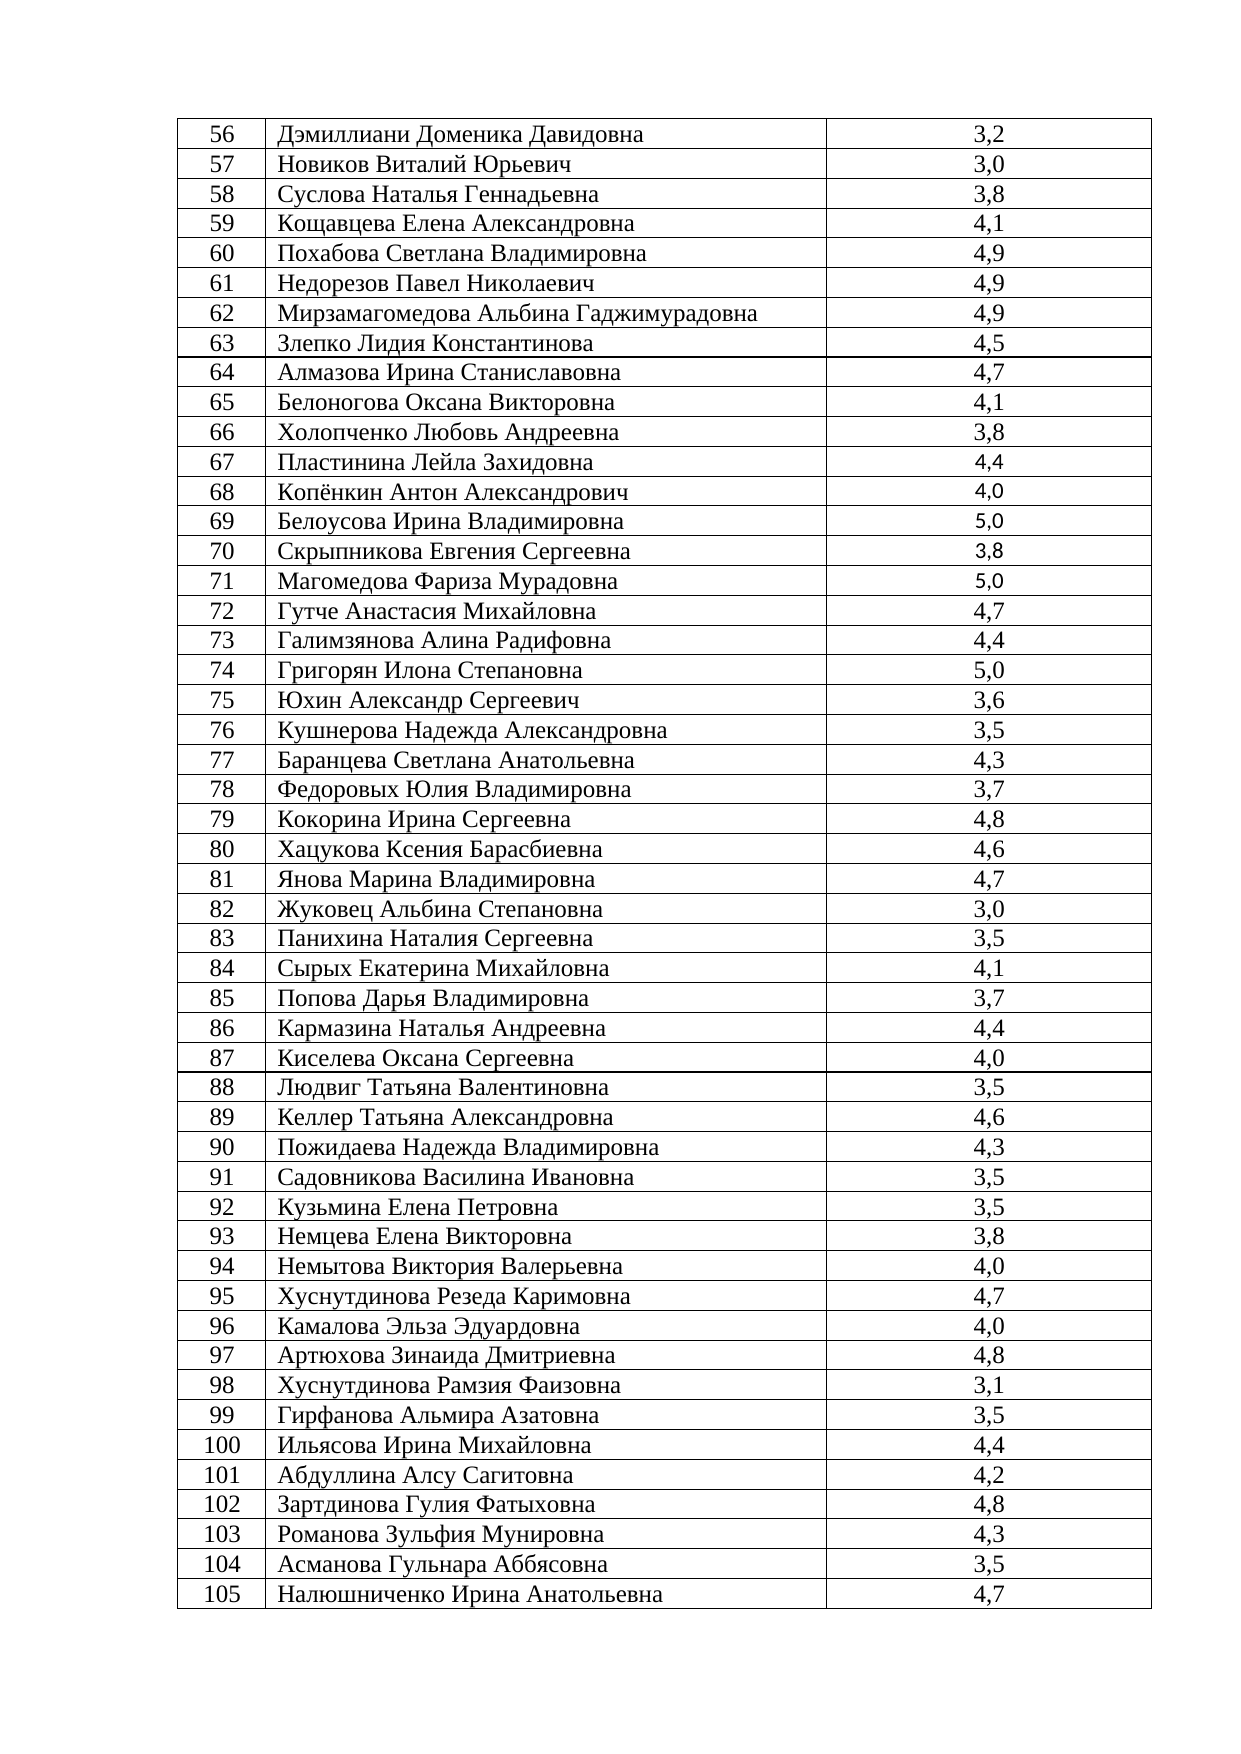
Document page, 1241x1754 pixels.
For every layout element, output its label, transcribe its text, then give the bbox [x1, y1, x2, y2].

table_cell 4,8 [827, 1341, 1151, 1369]
table_cell Абдуллина Алсу Сагитовна [266, 1460, 826, 1488]
table_cell 3,7 [827, 983, 1151, 1012]
table_cell 3,8 [827, 1221, 1151, 1250]
table_cell 3,6 [827, 685, 1151, 714]
table_cell 4,0 [827, 1311, 1151, 1339]
table_cell 67 [178, 447, 265, 476]
table_cell 64 [178, 358, 265, 386]
table_cell Федоровых Юлия Владимировна [266, 775, 826, 803]
table_cell Кушнерова Надежда Александровна [266, 715, 826, 744]
table_cell Гирфанова Альмира Азатовна [266, 1400, 826, 1429]
table_cell 104 [178, 1549, 265, 1578]
table_cell 3,8 [827, 536, 1151, 565]
table_cell Мирзамагомедова Альбина Гаджимурадовна [266, 298, 826, 327]
table_cell 4,7 [827, 864, 1151, 893]
table_cell 100 [178, 1430, 265, 1459]
table_cell 101 [178, 1460, 265, 1488]
table_cell Гутче Анастасия Михайловна [266, 596, 826, 624]
table_cell 56 [178, 119, 265, 148]
table_cell 4,9 [827, 238, 1151, 267]
table_cell 3,5 [827, 1162, 1151, 1191]
table_cell Юхин Александр Сергеевич [266, 685, 826, 714]
table_cell Белоногова Оксана Викторовна [266, 387, 826, 416]
table_cell 68 [178, 477, 265, 505]
table_cell 72 [178, 596, 265, 624]
table_cell 70 [178, 536, 265, 565]
table_cell 4,0 [827, 477, 1151, 505]
table_cell 59 [178, 209, 265, 237]
table_cell Недорезов Павел Николаевич [266, 268, 826, 297]
table_cell Новиков Виталий Юрьевич [266, 149, 826, 178]
table_cell 4,9 [827, 268, 1151, 297]
table_cell Немцева Елена Викторовна [266, 1221, 826, 1250]
table_cell Баранцева Светлана Анатольевна [266, 745, 826, 773]
table_cell 4,7 [827, 1281, 1151, 1310]
table_cell Сырых Екатерина Михайловна [266, 953, 826, 982]
table_cell Панихина Наталия Сергеевна [266, 924, 826, 952]
table_cell Хуснутдинова Рамзия Фаизовна [266, 1370, 826, 1399]
table_cell 93 [178, 1221, 265, 1250]
table_cell Копёнкин Антон Александрович [266, 477, 826, 505]
table_cell 83 [178, 924, 265, 952]
table_cell 96 [178, 1311, 265, 1339]
table_cell Немытова Виктория Валерьевна [266, 1251, 826, 1280]
table_cell 4,0 [827, 1251, 1151, 1280]
table_cell Дэмиллиани Доменика Давидовна [266, 119, 826, 148]
table_cell 4,7 [827, 596, 1151, 624]
table_cell 4,7 [827, 358, 1151, 386]
table_cell 76 [178, 715, 265, 744]
table_cell 3,1 [827, 1370, 1151, 1399]
table_cell 4,7 [827, 1579, 1151, 1608]
table_cell 4,3 [827, 745, 1151, 773]
table_cell 4,4 [827, 626, 1151, 654]
table_cell 4,4 [827, 447, 1151, 476]
table_cell Злепко Лидия Константинова [266, 328, 826, 356]
table_cell 4,3 [827, 1519, 1151, 1548]
table_cell Белоусова Ирина Владимировна [266, 506, 826, 535]
table_cell 74 [178, 655, 265, 684]
table_cell 85 [178, 983, 265, 1012]
table_cell 4,0 [827, 1043, 1151, 1071]
table_cell Артюхова Зинаида Дмитриевна [266, 1341, 826, 1369]
table_cell Кузьмина Елена Петровна [266, 1192, 826, 1220]
table_cell 73 [178, 626, 265, 654]
table_cell 4,5 [827, 328, 1151, 356]
table_cell 3,5 [827, 1400, 1151, 1429]
table_cell Хацукова Ксения Барасбиевна [266, 834, 826, 863]
table_cell 94 [178, 1251, 265, 1280]
table_cell 105 [178, 1579, 265, 1608]
table_cell Ильясова Ирина Михайловна [266, 1430, 826, 1459]
table_cell Садовникова Василина Ивановна [266, 1162, 826, 1191]
table_cell Галимзянова Алина Радифовна [266, 626, 826, 654]
table_cell Хуснутдинова Резеда Каримовна [266, 1281, 826, 1310]
table_cell 84 [178, 953, 265, 982]
table_cell 4,6 [827, 834, 1151, 863]
table_cell 3,5 [827, 1549, 1151, 1578]
table_cell Янова Марина Владимировна [266, 864, 826, 893]
table_cell 5,0 [827, 655, 1151, 684]
table_cell 3,8 [827, 417, 1151, 446]
table_cell 4,1 [827, 387, 1151, 416]
table_cell Романова Зульфия Мунировна [266, 1519, 826, 1548]
table_cell 4,9 [827, 298, 1151, 327]
table_cell 81 [178, 864, 265, 893]
table_cell Камалова Эльза Эдуардовна [266, 1311, 826, 1339]
table_cell 60 [178, 238, 265, 267]
table_cell Пластинина Лейла Захидовна [266, 447, 826, 476]
table_cell 97 [178, 1341, 265, 1369]
table_cell 63 [178, 328, 265, 356]
table_cell 71 [178, 566, 265, 595]
table_cell 3,2 [827, 119, 1151, 148]
table_cell 4,3 [827, 1132, 1151, 1161]
table_cell 57 [178, 149, 265, 178]
table_cell 4,6 [827, 1102, 1151, 1131]
table_cell Кармазина Наталья Андреевна [266, 1013, 826, 1042]
table_cell 102 [178, 1490, 265, 1518]
table_cell 91 [178, 1162, 265, 1191]
table_cell 75 [178, 685, 265, 714]
table_cell 5,0 [827, 566, 1151, 595]
table_cell 86 [178, 1013, 265, 1042]
table_cell 65 [178, 387, 265, 416]
table_cell Налюшниченко Ирина Анатольевна [266, 1579, 826, 1608]
table_cell 98 [178, 1370, 265, 1399]
table_cell 87 [178, 1043, 265, 1071]
table_cell 66 [178, 417, 265, 446]
table_cell 69 [178, 506, 265, 535]
table_cell 4,4 [827, 1430, 1151, 1459]
table_cell 92 [178, 1192, 265, 1220]
table_cell 80 [178, 834, 265, 863]
table_cell 79 [178, 804, 265, 833]
table_cell Григорян Илона Степановна [266, 655, 826, 684]
table_cell 89 [178, 1102, 265, 1131]
table_cell Алмазова Ирина Станиславовна [266, 358, 826, 386]
table_cell 62 [178, 298, 265, 327]
table_cell 88 [178, 1073, 265, 1101]
table_cell 3,8 [827, 179, 1151, 207]
table_cell 4,8 [827, 1490, 1151, 1518]
table_cell 3,5 [827, 924, 1151, 952]
table_cell 78 [178, 775, 265, 803]
table_cell 58 [178, 179, 265, 207]
table_cell Холопченко Любовь Андреевна [266, 417, 826, 446]
table_cell Магомедова Фариза Мурадовна [266, 566, 826, 595]
table_cell 103 [178, 1519, 265, 1548]
table_cell 4,4 [827, 1013, 1151, 1042]
table_cell 4,8 [827, 804, 1151, 833]
table_cell Зартдинова Гулия Фатыховна [266, 1490, 826, 1518]
table_cell 4,1 [827, 209, 1151, 237]
table_cell 3,5 [827, 715, 1151, 744]
table_cell 3,5 [827, 1073, 1151, 1101]
table_cell 61 [178, 268, 265, 297]
table_cell 3,0 [827, 894, 1151, 922]
table_cell Жуковец Альбина Степановна [266, 894, 826, 922]
table_cell Похабова Светлана Владимировна [266, 238, 826, 267]
table_cell Киселева Оксана Сергеевна [266, 1043, 826, 1071]
table_cell 5,0 [827, 506, 1151, 535]
table_cell Скрыпникова Евгения Сергеевна [266, 536, 826, 565]
table_cell 3,0 [827, 149, 1151, 178]
table_cell 77 [178, 745, 265, 773]
table_cell 90 [178, 1132, 265, 1161]
table_cell Кощавцева Елена Александровна [266, 209, 826, 237]
table_cell 99 [178, 1400, 265, 1429]
table_cell 4,2 [827, 1460, 1151, 1488]
table_cell 95 [178, 1281, 265, 1310]
table_cell Асманова Гульнара Аббясовна [266, 1549, 826, 1578]
table_cell Кокорина Ирина Сергеевна [266, 804, 826, 833]
table_cell 3,5 [827, 1192, 1151, 1220]
table_cell 82 [178, 894, 265, 922]
table_cell Келлер Татьяна Александровна [266, 1102, 826, 1131]
table_cell Людвиг Татьяна Валентиновна [266, 1073, 826, 1101]
table_cell 4,1 [827, 953, 1151, 982]
table_cell Попова Дарья Владимировна [266, 983, 826, 1012]
table_cell Пожидаева Надежда Владимировна [266, 1132, 826, 1161]
table_cell 3,7 [827, 775, 1151, 803]
table_cell Суслова Наталья Геннадьевна [266, 179, 826, 207]
